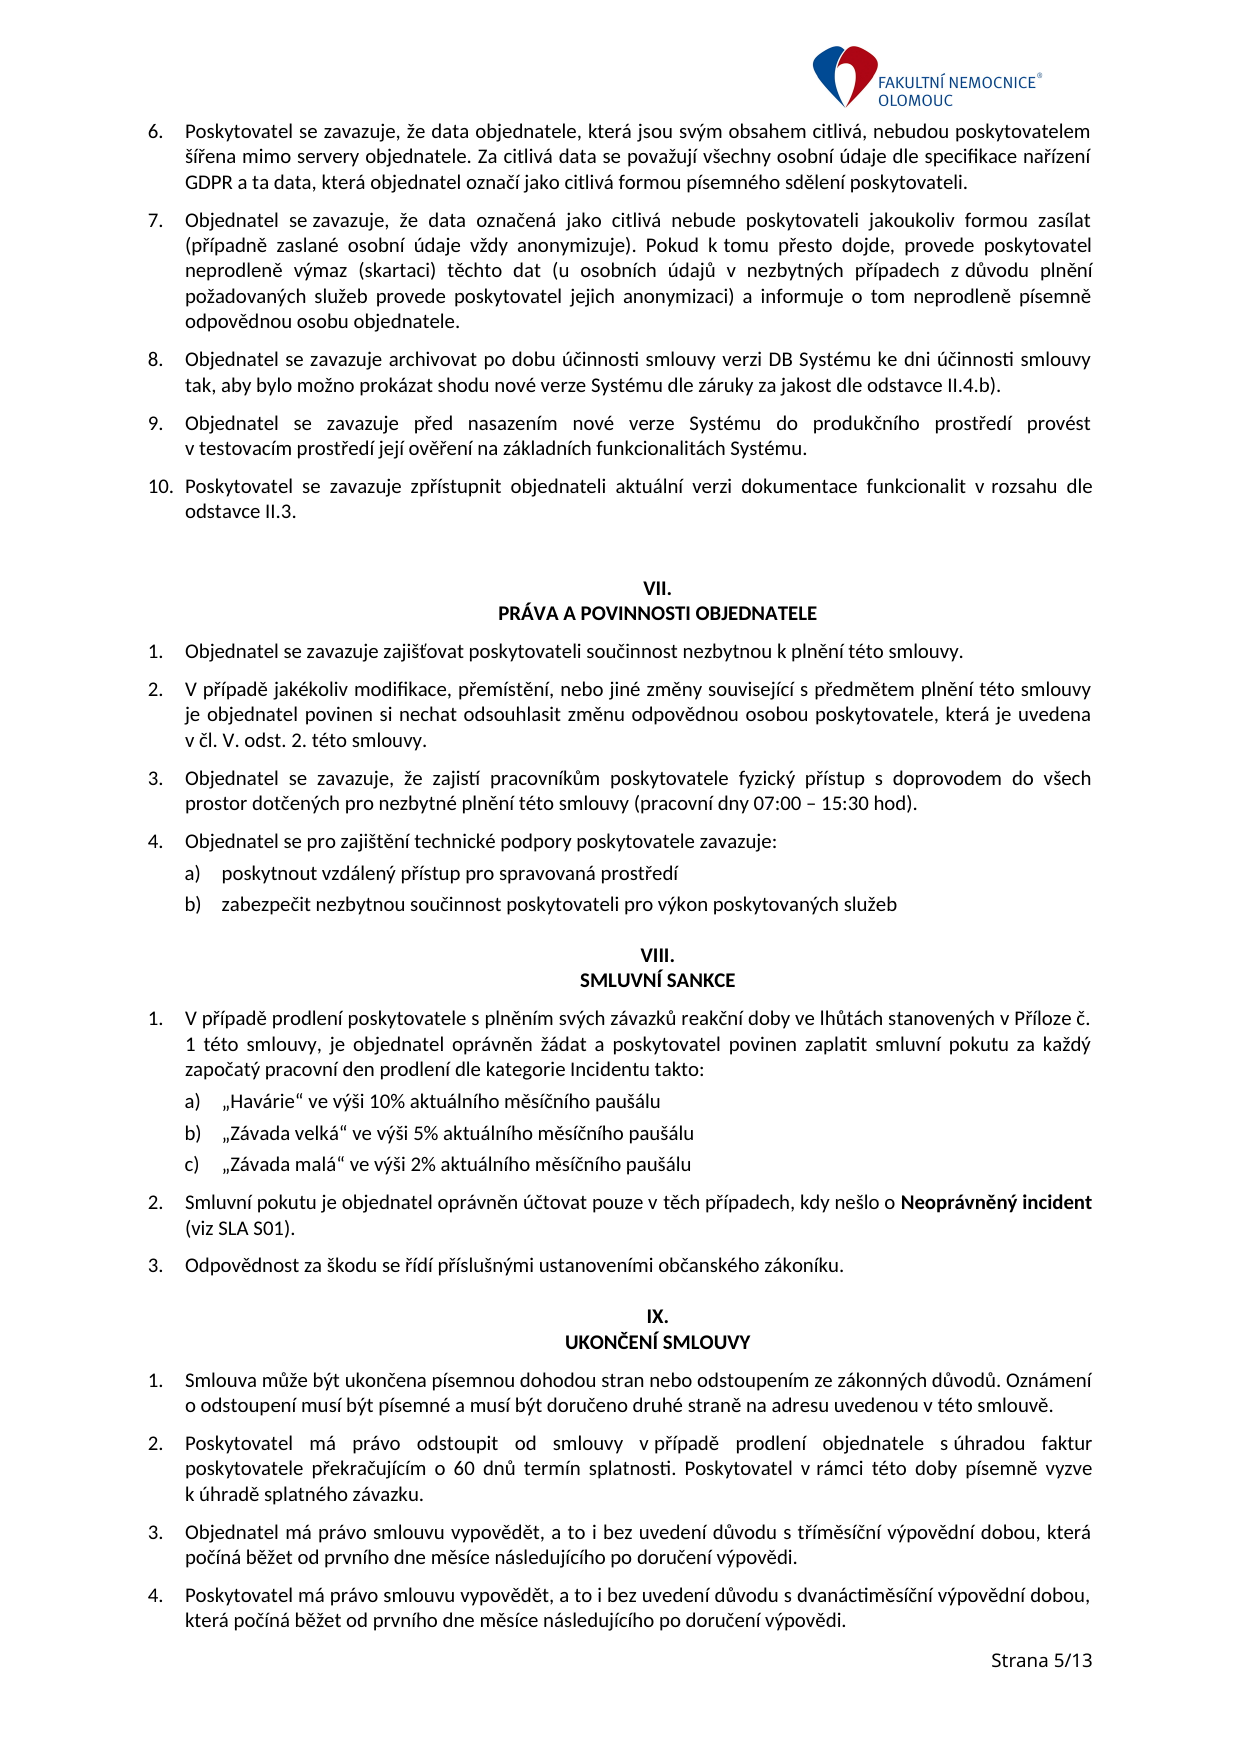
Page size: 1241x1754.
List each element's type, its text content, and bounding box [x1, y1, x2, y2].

list Poskytovatel se zavazuje zpřístupnit objednateli aktuální verzi dokumentace funkcionalit v rozsahu dle odstavce II.3. [148, 473, 1093, 524]
text VIII. [148, 942, 1093, 968]
list Objednatel se zavazuje zajišťovat poskytovateli součinnost nezbytnou k plnění této smlouvy. [148, 638, 1093, 663]
list Objednatel se zavazuje před nasazením nové verze Systému do produkčního prostředí provést v testovacím prostředí její ověření na základních funkcionalitách Systému. [148, 410, 1093, 461]
text IX. [148, 1303, 1093, 1329]
list Smluvní pokutu je objednatel oprávněn účtovat pouze v těch případech, kdy nešlo o Neoprávněný incident (viz SLA S01). [148, 1189, 1093, 1240]
list V případě prodlení poskytovatele s plněním svých závazků reakční doby ve lhůtách stanovených v Příloze č. 1 této smlouvy, je objednatel oprávněn žádat a poskytovatel povinen zaplatit smluvní pokutu za každý započatý pracovní den prodlení dle kategorie Incidentu takto: [148, 1006, 1093, 1082]
list Poskytovatel má právo odstoupit od smlouvy v případě prodlení objednatele s úhradou faktur poskytovatele překračujícím o 60 dnů termín splatnosti. Poskytovatel v rámci této doby písemně vyzve k úhradě splatného závazku. [148, 1430, 1093, 1506]
text SMLUVNÍ SANKCE [148, 968, 1093, 993]
list Objednatel se zavazuje, že data označená jako citlivá nebude poskytovateli jakoukoliv formou zasílat (případně zaslané osobní údaje vždy anonymizuje). Pokud k tomu přesto dojde, provede poskytovatel neprodleně výmaz (skartaci) těchto dat (u osobních údajů v nezbytných případech z důvodu plnění požadovaných služeb provede poskytovatel jejich anonymizaci) a informuje o tom neprodleně písemně odpovědnou osobu objednatele. [148, 207, 1093, 334]
list Poskytovatel se zavazuje, že data objednatele, která jsou svým obsahem citlivá, nebudou poskytovatelem šířena mimo servery objednatele. Za citlivá data se považují všechny osobní údaje dle specifikace nařízení GDPR a ta data, která objednatel označí jako citlivá formou písemného sdělení poskytovateli. [148, 118, 1093, 194]
list Objednatel má právo smlouvu vypovědět, a to i bez uvedení důvodu s tříměsíční výpovědní dobou, která počíná běžet od prvního dne měsíce následujícího po doručení výpovědi. [148, 1519, 1093, 1570]
picture [811, 44, 1043, 109]
text UKONČENÍ SMLOUVY [148, 1329, 1093, 1354]
list „Havárie“ ve výši 10% aktuálního měsíčního paušálu [184, 1088, 1093, 1113]
list poskytnout vzdálený přístup pro spravovaná prostředí [184, 860, 1093, 885]
list Smlouva může být ukončena písemnou dohodou stran nebo odstoupením ze zákonných důvodů. Oznámení o odstoupení musí být písemné a musí být doručeno druhé straně na adresu uvedenou v této smlouvě. [148, 1367, 1093, 1418]
list Odpovědnost za škodu se řídí příslušnými ustanoveními občanského zákoníku. [148, 1253, 1093, 1278]
list Poskytovatel má právo smlouvu vypovědět, a to i bez uvedení důvodu s dvanáctiměsíční výpovědní dobou, která počíná běžet od prvního dne měsíce následujícího po doručení výpovědi. [148, 1582, 1093, 1633]
list Objednatel se pro zajištění technické podpory poskytovatele zavazuje: [148, 828, 1093, 853]
list „Závada malá“ ve výši 2% aktuálního měsíčního paušálu [184, 1151, 1093, 1177]
text PRÁVA A POVINNOSTI OBJEDNATELE [148, 600, 1093, 626]
list Objednatel se zavazuje, že zajistí pracovníkům poskytovatele fyzický přístup s doprovodem do všech prostor dotčených pro nezbytné plnění této smlouvy (pracovní dny 07:00 – 15:30 hod). [148, 765, 1093, 816]
list zabezpečit nezbytnou součinnost poskytovateli pro výkon poskytovaných služeb [184, 891, 1093, 917]
list Objednatel se zavazuje archivovat po dobu účinnosti smlouvy verzi DB Systému ke dni účinnosti smlouvy tak, aby bylo možno prokázat shodu nové verze Systému dle záruky za jakost dle odstavce II.4.b). [148, 346, 1093, 397]
list V případě jakékoliv modifikace, přemístění, nebo jiné změny související s předmětem plnění této smlouvy je objednatel povinen si nechat odsouhlasit změnu odpovědnou osobou poskytovatele, která je uvedena v čl. V. odst. 2. této smlouvy. [148, 676, 1093, 752]
list „Závada velká“ ve výši 5% aktuálního měsíčního paušálu [184, 1120, 1093, 1145]
text VII. [148, 575, 1093, 600]
